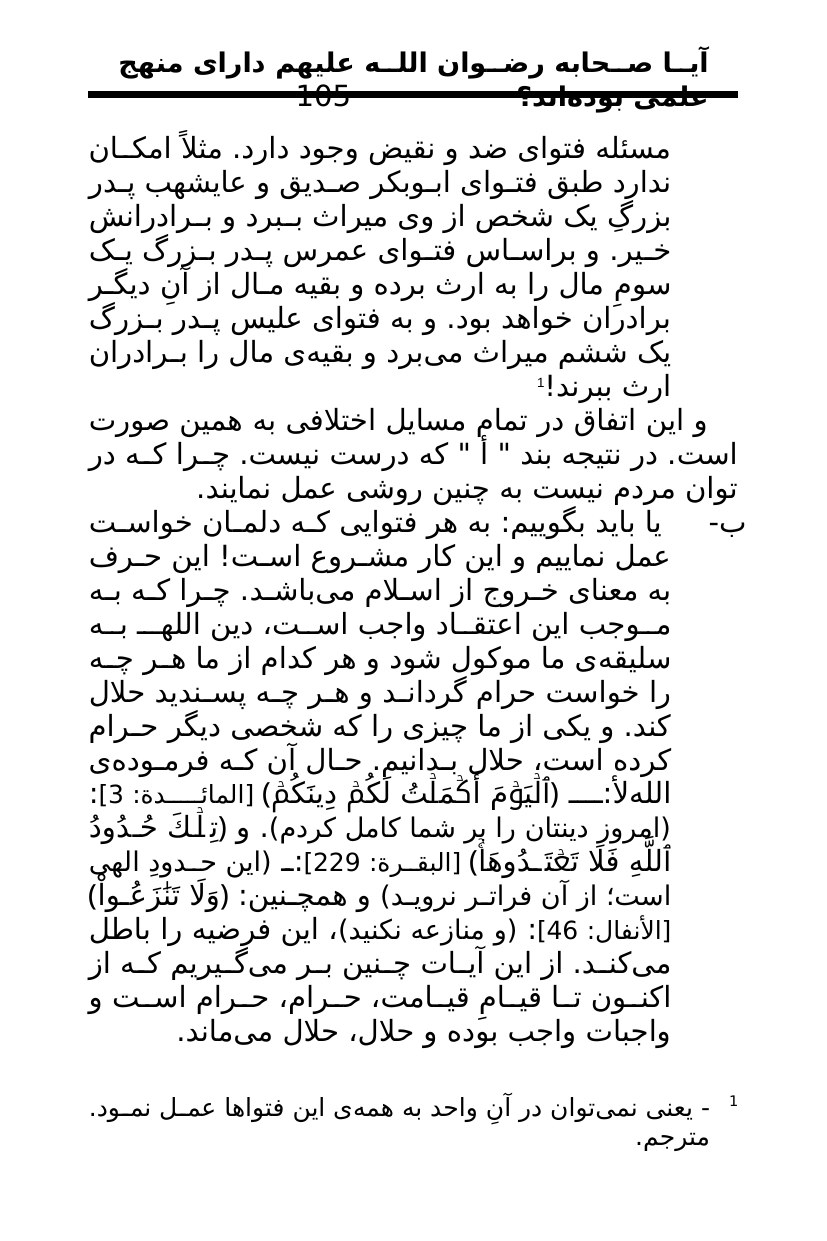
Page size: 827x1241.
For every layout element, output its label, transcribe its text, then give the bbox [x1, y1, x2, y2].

list یا باید تمام آن چه در آن اختلاف نموده‌اند را بپذیریم، که این امکان ندارد. چرا که در این مسئله فتوای ضد و نقیض وجود دارد. مثلاً امکان ندارد طبق فتوای ابوبکر صدیق و عایشهب پدر بزرگِ یک شخص از وی میراث ببرد و برادرانش خیر. و براساس فتوای عمرس پدر بزرگ یک سومِ مال را به ارث برده و بقیه مال از آنِ دیگر برادران خواهد بود. و به فتوای علیس پدر بزرگ یک ششم میراث می‌برد و بقیه‌ی مال را برادران ارث ببرند! [89, 132, 708, 403]
text و این اتفاق در تمام مسایل اختلافی به همین صورت است. در نتیجه بند " أ " که درست نیست. چرا که در توان مردم نیست به چنین روشی عمل نمایند. [89, 403, 738, 505]
list یا باید بگوییم: به هر فتوایی که دلمان خواست عمل نماییم و این کار مشروع است! این حرف به معنای خروج از اسلام می‌باشد. چرا که به موجب این اعتقاد واجب است، دین اللهـ به سلیقه‌ی ما موکول شود و هر کدام از ما هر چه را خواست حرام گرداند و هر چه پسندید حلال کند. و یکی از ما چیزی را که شخصی دیگر حرام کرده است، حلال بدانیم. حال آن که فرموده‌ی اللهﻷ: ﴿ٱلۡيَوۡمَ أَكۡمَلۡتُ لَكُمۡ دِينَكُمۡ﴾ [المائدة: 3]: (امروز دینتان را بر شما کامل کردم). و ﴿تِلۡكَ حُدُودُ ٱللَّهِ فَلَا تَعۡتَدُوهَاۚ﴾ [البقرة: 229]: (این حدودِ الهی است؛ از آن فراتر نروید) و همچنین: ﴿وَلَا تَنَٰزَعُواْ﴾ [الأنفال: 46]: (و منازعه نکنید)، این فرضیه را باطل می‌کند. از این آیات چنین بر می‌گیریم که از اکنون تا قیامِ قیامت، حرام، حرام است و واجبات واجب بوده و حلال، حلال می‌ماند. [89, 505, 708, 1048]
